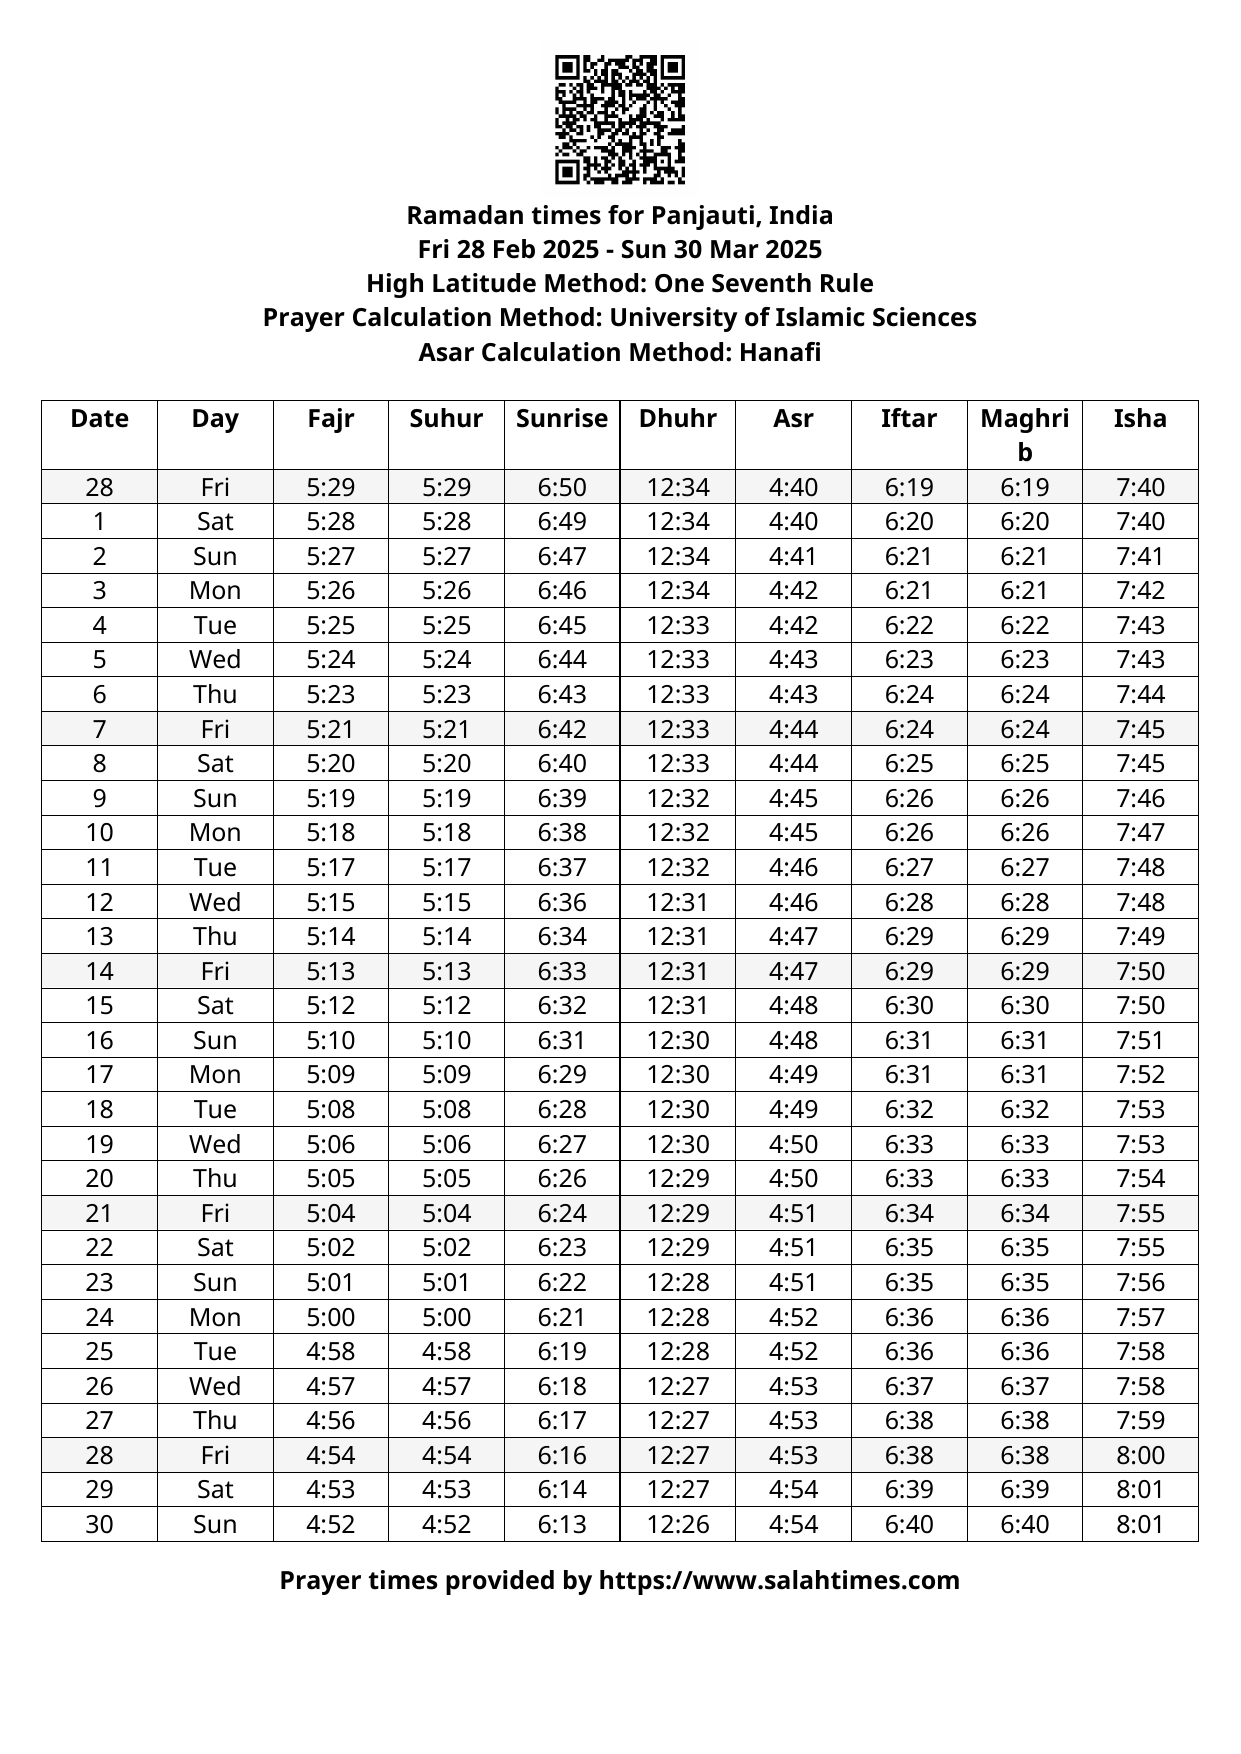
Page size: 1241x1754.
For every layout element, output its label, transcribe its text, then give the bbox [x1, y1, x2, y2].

table_cell Mon [158, 1300, 273, 1333]
table_cell 6:31 [968, 1058, 1082, 1091]
table_cell Fri [158, 1196, 273, 1229]
table_cell 12:27 [621, 1438, 735, 1472]
table_cell 5:17 [274, 850, 388, 884]
table_cell 12:32 [621, 850, 735, 884]
table_cell 5:10 [274, 1023, 388, 1057]
table_cell 12:31 [621, 885, 735, 918]
table_cell 4:53 [389, 1473, 504, 1506]
table_header Isha [1083, 401, 1198, 469]
table_cell 4:53 [274, 1473, 388, 1506]
table_cell 6:45 [505, 608, 619, 642]
table_cell 30 [42, 1507, 157, 1541]
table_cell 4:57 [274, 1369, 388, 1402]
table_cell 6:40 [852, 1507, 967, 1541]
table_cell 6:21 [505, 1300, 619, 1333]
table_cell 12:30 [621, 1058, 735, 1091]
table_cell 12:34 [621, 539, 735, 572]
table_cell 6:38 [968, 1404, 1082, 1437]
table_cell 6:26 [505, 1161, 619, 1195]
table_cell 6:26 [968, 781, 1082, 814]
table_cell 6:34 [852, 1196, 967, 1229]
table_cell 4:50 [736, 1127, 851, 1160]
table_cell 6:36 [852, 1334, 967, 1368]
table_cell 12:31 [621, 989, 735, 1022]
table_cell 6:38 [852, 1438, 967, 1472]
table_cell 6:20 [968, 504, 1082, 538]
text High Latitude Method: One Seventh Rule [42, 266, 1198, 300]
table_cell 5:06 [389, 1127, 504, 1160]
table_cell Wed [158, 885, 273, 918]
table_cell 7:50 [1083, 989, 1198, 1022]
table_cell 29 [42, 1473, 157, 1506]
table_cell 4:47 [736, 919, 851, 953]
table_cell 6:23 [852, 643, 967, 676]
table_cell 6:28 [505, 1092, 619, 1126]
table_cell 3 [42, 574, 157, 607]
table_cell 5:12 [274, 989, 388, 1022]
table_cell 6:22 [505, 1265, 619, 1299]
table_cell 7:44 [1083, 677, 1198, 711]
table_cell 6:33 [968, 1161, 1082, 1195]
table_cell 5:05 [274, 1161, 388, 1195]
table_cell 5:14 [389, 919, 504, 953]
table_cell 7:48 [1083, 885, 1198, 918]
table_cell 12:33 [621, 608, 735, 642]
table_cell 9 [42, 781, 157, 814]
table_cell 5:20 [389, 746, 504, 780]
table_cell 7:58 [1083, 1334, 1198, 1368]
table_cell 6:14 [505, 1473, 619, 1506]
table_header Asr [736, 401, 851, 469]
table_cell 7:53 [1083, 1092, 1198, 1126]
table_cell 5:04 [389, 1196, 504, 1229]
table_cell 7 [42, 712, 157, 745]
table_cell 26 [42, 1369, 157, 1402]
table_cell 5:15 [389, 885, 504, 918]
table_cell 4:48 [736, 989, 851, 1022]
table_cell 5:08 [389, 1092, 504, 1126]
table_cell 6:18 [505, 1369, 619, 1402]
table_cell 6:21 [852, 574, 967, 607]
table_cell 12:31 [621, 919, 735, 953]
table_cell 4:43 [736, 677, 851, 711]
table_cell 6:28 [968, 885, 1082, 918]
table_cell 6:27 [505, 1127, 619, 1160]
table_cell 5:20 [274, 746, 388, 780]
table_cell 12:29 [621, 1196, 735, 1229]
table_cell 6:35 [852, 1265, 967, 1299]
table_cell Thu [158, 677, 273, 711]
table_cell 6:33 [852, 1127, 967, 1160]
table_cell 6:37 [852, 1369, 967, 1402]
table_cell 4:56 [389, 1404, 504, 1437]
table_cell 12:28 [621, 1300, 735, 1333]
table_cell 28 [42, 1438, 157, 1472]
table_cell 12:34 [621, 504, 735, 538]
table_cell 5:00 [274, 1300, 388, 1333]
table_cell 12:29 [621, 1231, 735, 1264]
table_cell 5:19 [389, 781, 504, 814]
table_cell 5:23 [389, 677, 504, 711]
table_cell 7:41 [1083, 539, 1198, 572]
table_cell 5:08 [274, 1092, 388, 1126]
table_cell 4:53 [736, 1438, 851, 1472]
table_cell 6:40 [968, 1507, 1082, 1541]
table_cell 4:53 [736, 1369, 851, 1402]
table_cell 7:58 [1083, 1369, 1198, 1402]
table_cell 6:31 [968, 1023, 1082, 1057]
table_cell 16 [42, 1023, 157, 1057]
table_cell 5:13 [274, 954, 388, 987]
table_cell 6:25 [968, 746, 1082, 780]
table_cell 7:42 [1083, 574, 1198, 607]
table_cell 21 [42, 1196, 157, 1229]
table_header Day [158, 401, 273, 469]
table_cell 5:28 [274, 504, 388, 538]
table_cell 12:32 [621, 816, 735, 849]
table_cell 7:40 [1083, 470, 1198, 503]
table_cell 6:37 [505, 850, 619, 884]
table_cell 5:17 [389, 850, 504, 884]
table_cell Sun [158, 781, 273, 814]
table_cell 5:09 [274, 1058, 388, 1091]
table_cell 6:30 [852, 989, 967, 1022]
table_cell 6:26 [852, 816, 967, 849]
table_cell 6:36 [852, 1300, 967, 1333]
text Fri 28 Feb 2025 - Sun 30 Mar 2025 [42, 232, 1198, 266]
table_cell 6:38 [968, 1438, 1082, 1472]
table_cell 6:37 [968, 1369, 1082, 1402]
table_cell 4:45 [736, 816, 851, 849]
table_cell 5:28 [389, 504, 504, 538]
table_cell 5:24 [274, 643, 388, 676]
table_cell 6:19 [852, 470, 967, 503]
table_cell 12:27 [621, 1404, 735, 1437]
table_header Sunrise [505, 401, 619, 469]
table_cell 12:26 [621, 1507, 735, 1541]
table_cell 6:29 [852, 954, 967, 987]
table_cell 6:33 [968, 1127, 1082, 1160]
table_cell 6:50 [505, 470, 619, 503]
table_cell 6:39 [968, 1473, 1082, 1506]
table_cell 12:33 [621, 746, 735, 780]
table_cell 6:16 [505, 1438, 619, 1472]
table_cell 4:49 [736, 1092, 851, 1126]
table_cell 5:01 [274, 1265, 388, 1299]
table_cell 5:26 [389, 574, 504, 607]
table_cell 6:32 [968, 1092, 1082, 1126]
table_cell 4:51 [736, 1231, 851, 1264]
table_cell 4:47 [736, 954, 851, 987]
table_cell 4:40 [736, 504, 851, 538]
table_cell 12:27 [621, 1369, 735, 1402]
table_cell 4:42 [736, 574, 851, 607]
table_cell 6:24 [852, 712, 967, 745]
table_cell 4:40 [736, 470, 851, 503]
table_cell 6:24 [968, 712, 1082, 745]
table_cell Fri [158, 470, 273, 503]
table_cell 6:44 [505, 643, 619, 676]
table_header Suhur [389, 401, 504, 469]
table_cell 2 [42, 539, 157, 572]
table_cell 7:45 [1083, 746, 1198, 780]
table_cell 6:24 [505, 1196, 619, 1229]
table_cell 12:30 [621, 1092, 735, 1126]
table_cell 5:29 [389, 470, 504, 503]
table_cell 5:27 [274, 539, 388, 572]
table_cell 7:57 [1083, 1300, 1198, 1333]
table_cell 4:44 [736, 712, 851, 745]
table_cell 4:58 [389, 1334, 504, 1368]
table_cell Wed [158, 1369, 273, 1402]
table_cell 4:54 [389, 1438, 504, 1472]
table_cell Mon [158, 816, 273, 849]
text Prayer Calculation Method: University of Islamic Sciences [42, 300, 1198, 334]
table_cell 6:21 [968, 574, 1082, 607]
table_cell Wed [158, 1127, 273, 1160]
table_cell 4:50 [736, 1161, 851, 1195]
table_cell Sat [158, 504, 273, 538]
table_header Date [42, 401, 157, 469]
table_cell Mon [158, 574, 273, 607]
table_cell 6:19 [505, 1334, 619, 1368]
table_cell 5:18 [389, 816, 504, 849]
table_cell 12 [42, 885, 157, 918]
table_cell 4:52 [274, 1507, 388, 1541]
table_cell 6:26 [968, 816, 1082, 849]
table_cell 5:23 [274, 677, 388, 711]
table_cell 4:52 [736, 1334, 851, 1368]
table_cell 7:50 [1083, 954, 1198, 987]
table_cell 6:32 [852, 1092, 967, 1126]
table_cell 4:43 [736, 643, 851, 676]
table_cell 7:40 [1083, 504, 1198, 538]
table_cell Mon [158, 1058, 273, 1091]
table_cell 5:26 [274, 574, 388, 607]
table_cell 6:17 [505, 1404, 619, 1437]
table_cell 5:04 [274, 1196, 388, 1229]
table_cell 7:55 [1083, 1231, 1198, 1264]
table_cell 4 [42, 608, 157, 642]
table_cell 5:19 [274, 781, 388, 814]
table_cell 6:28 [852, 885, 967, 918]
table_cell 6:29 [852, 919, 967, 953]
table_cell 6:38 [505, 816, 619, 849]
table_cell 1 [42, 504, 157, 538]
table_cell 6:36 [968, 1334, 1082, 1368]
table_cell 6:39 [505, 781, 619, 814]
table_cell 8:01 [1083, 1473, 1198, 1506]
table_cell 5:10 [389, 1023, 504, 1057]
table_cell 6:39 [852, 1473, 967, 1506]
table_cell 23 [42, 1265, 157, 1299]
table_cell 17 [42, 1058, 157, 1091]
table_cell 6:49 [505, 504, 619, 538]
table_header Dhuhr [621, 401, 735, 469]
table_cell 7:53 [1083, 1127, 1198, 1160]
table_cell 7:43 [1083, 608, 1198, 642]
table_cell 7:54 [1083, 1161, 1198, 1195]
table_cell 28 [42, 470, 157, 503]
table_cell 7:48 [1083, 850, 1198, 884]
table_cell 5:29 [274, 470, 388, 503]
table_cell 6:23 [505, 1231, 619, 1264]
table_cell 6:33 [852, 1161, 967, 1195]
table_cell 6:13 [505, 1507, 619, 1541]
table_cell 4:45 [736, 781, 851, 814]
table_cell 6 [42, 677, 157, 711]
table_cell 6:34 [505, 919, 619, 953]
table_header Iftar [852, 401, 967, 469]
table_cell 6:19 [968, 470, 1082, 503]
table_cell 14 [42, 954, 157, 987]
table_cell 4:57 [389, 1369, 504, 1402]
table_cell Thu [158, 1161, 273, 1195]
table_cell 6:46 [505, 574, 619, 607]
table_cell 4:54 [736, 1473, 851, 1506]
table_cell 6:23 [968, 643, 1082, 676]
table_cell 4:49 [736, 1058, 851, 1091]
table_cell Sat [158, 1473, 273, 1506]
table_cell 25 [42, 1334, 157, 1368]
table_cell 6:31 [852, 1023, 967, 1057]
table_cell 5:13 [389, 954, 504, 987]
table_cell 7:43 [1083, 643, 1198, 676]
table_cell 4:54 [736, 1507, 851, 1541]
table_cell 12:31 [621, 954, 735, 987]
table_cell 4:58 [274, 1334, 388, 1368]
text Prayer times provided by https://www.salahtimes.com [42, 1563, 1198, 1597]
table_cell 5:21 [389, 712, 504, 745]
table_cell 4:51 [736, 1265, 851, 1299]
table_cell 4:42 [736, 608, 851, 642]
table_cell 12:34 [621, 470, 735, 503]
table_cell 6:29 [505, 1058, 619, 1091]
table_cell 6:29 [968, 954, 1082, 987]
table_cell 20 [42, 1161, 157, 1195]
table_cell 19 [42, 1127, 157, 1160]
table_cell 12:28 [621, 1334, 735, 1368]
table_cell Fri [158, 954, 273, 987]
table_cell 6:34 [968, 1196, 1082, 1229]
table_cell 12:33 [621, 643, 735, 676]
table_cell 12:27 [621, 1473, 735, 1506]
table_cell 5 [42, 643, 157, 676]
table_cell 12:33 [621, 712, 735, 745]
table_cell 5:02 [389, 1231, 504, 1264]
table_cell Tue [158, 608, 273, 642]
table_cell 6:21 [852, 539, 967, 572]
table_cell 7:45 [1083, 712, 1198, 745]
table_cell 6:32 [505, 989, 619, 1022]
table_cell 6:26 [852, 781, 967, 814]
table_cell 12:34 [621, 574, 735, 607]
table_cell 4:48 [736, 1023, 851, 1057]
text Ramadan times for Panjauti, India [42, 198, 1198, 232]
table_cell Thu [158, 919, 273, 953]
table_cell 22 [42, 1231, 157, 1264]
table_cell 5:21 [274, 712, 388, 745]
table_cell 6:21 [968, 539, 1082, 572]
table_cell 4:54 [274, 1438, 388, 1472]
table_cell 5:15 [274, 885, 388, 918]
table_cell 6:20 [852, 504, 967, 538]
table_cell 5:05 [389, 1161, 504, 1195]
table_cell 4:52 [736, 1300, 851, 1333]
table_cell Tue [158, 1334, 273, 1368]
table_cell 10 [42, 816, 157, 849]
table_cell 8:01 [1083, 1507, 1198, 1541]
table_cell Thu [158, 1404, 273, 1437]
table_cell 5:00 [389, 1300, 504, 1333]
table_cell 6:40 [505, 746, 619, 780]
table_cell Fri [158, 1438, 273, 1472]
table_cell Sun [158, 1507, 273, 1541]
table_cell 4:51 [736, 1196, 851, 1229]
table_cell 8 [42, 746, 157, 780]
table_cell 12:30 [621, 1023, 735, 1057]
table_cell 7:49 [1083, 919, 1198, 953]
table_cell 6:42 [505, 712, 619, 745]
table_cell 6:22 [968, 608, 1082, 642]
table_cell 4:41 [736, 539, 851, 572]
table_cell 6:27 [852, 850, 967, 884]
table_cell 15 [42, 989, 157, 1022]
table_cell 7:55 [1083, 1196, 1198, 1229]
table_cell Sat [158, 746, 273, 780]
table_cell 6:22 [852, 608, 967, 642]
table_cell 6:33 [505, 954, 619, 987]
table_cell 5:01 [389, 1265, 504, 1299]
table_cell 6:47 [505, 539, 619, 572]
table_cell Sun [158, 1023, 273, 1057]
table_cell 5:02 [274, 1231, 388, 1264]
table_cell 5:06 [274, 1127, 388, 1160]
table_cell 6:35 [852, 1231, 967, 1264]
table_cell 8:00 [1083, 1438, 1198, 1472]
table_cell 6:31 [852, 1058, 967, 1091]
table_cell 6:25 [852, 746, 967, 780]
table_cell 7:59 [1083, 1404, 1198, 1437]
table_cell 12:29 [621, 1161, 735, 1195]
table_cell 5:18 [274, 816, 388, 849]
table_cell 5:25 [389, 608, 504, 642]
table_cell 6:35 [968, 1231, 1082, 1264]
table_cell 6:27 [968, 850, 1082, 884]
table_cell 5:14 [274, 919, 388, 953]
table_cell 7:47 [1083, 816, 1198, 849]
picture [542, 41, 699, 198]
table_cell 4:44 [736, 746, 851, 780]
table_cell 5:24 [389, 643, 504, 676]
table_header Fajr [274, 401, 388, 469]
table_cell 6:29 [968, 919, 1082, 953]
table_cell 11 [42, 850, 157, 884]
text Asar Calculation Method: Hanafi [42, 334, 1198, 368]
table_cell 4:52 [389, 1507, 504, 1541]
table_cell Sat [158, 989, 273, 1022]
table_cell 5:09 [389, 1058, 504, 1091]
table_cell 18 [42, 1092, 157, 1126]
table_cell Sat [158, 1231, 273, 1264]
table_cell 4:53 [736, 1404, 851, 1437]
table_cell Sun [158, 1265, 273, 1299]
table_cell 5:25 [274, 608, 388, 642]
table_cell 12:30 [621, 1127, 735, 1160]
table_cell 6:31 [505, 1023, 619, 1057]
table_cell 6:24 [968, 677, 1082, 711]
table_cell 7:51 [1083, 1023, 1198, 1057]
table_cell 5:12 [389, 989, 504, 1022]
table_cell 6:43 [505, 677, 619, 711]
table_cell 12:33 [621, 677, 735, 711]
table_header Maghrib [968, 401, 1082, 469]
table_cell 12:28 [621, 1265, 735, 1299]
table_cell Sun [158, 539, 273, 572]
table_cell 5:27 [389, 539, 504, 572]
table_cell 13 [42, 919, 157, 953]
table_cell 6:36 [505, 885, 619, 918]
table_cell 24 [42, 1300, 157, 1333]
table_cell Tue [158, 850, 273, 884]
table_cell 7:56 [1083, 1265, 1198, 1299]
table_cell 6:36 [968, 1300, 1082, 1333]
table_cell 27 [42, 1404, 157, 1437]
table_cell Tue [158, 1092, 273, 1126]
table_cell Wed [158, 643, 273, 676]
table_cell 4:56 [274, 1404, 388, 1437]
table_cell 12:32 [621, 781, 735, 814]
table_cell 6:24 [852, 677, 967, 711]
table_cell Fri [158, 712, 273, 745]
table_cell 4:46 [736, 850, 851, 884]
table_cell 6:35 [968, 1265, 1082, 1299]
table_cell 7:52 [1083, 1058, 1198, 1091]
table_cell 4:46 [736, 885, 851, 918]
table_cell 7:46 [1083, 781, 1198, 814]
table_cell 6:30 [968, 989, 1082, 1022]
table_cell 6:38 [852, 1404, 967, 1437]
